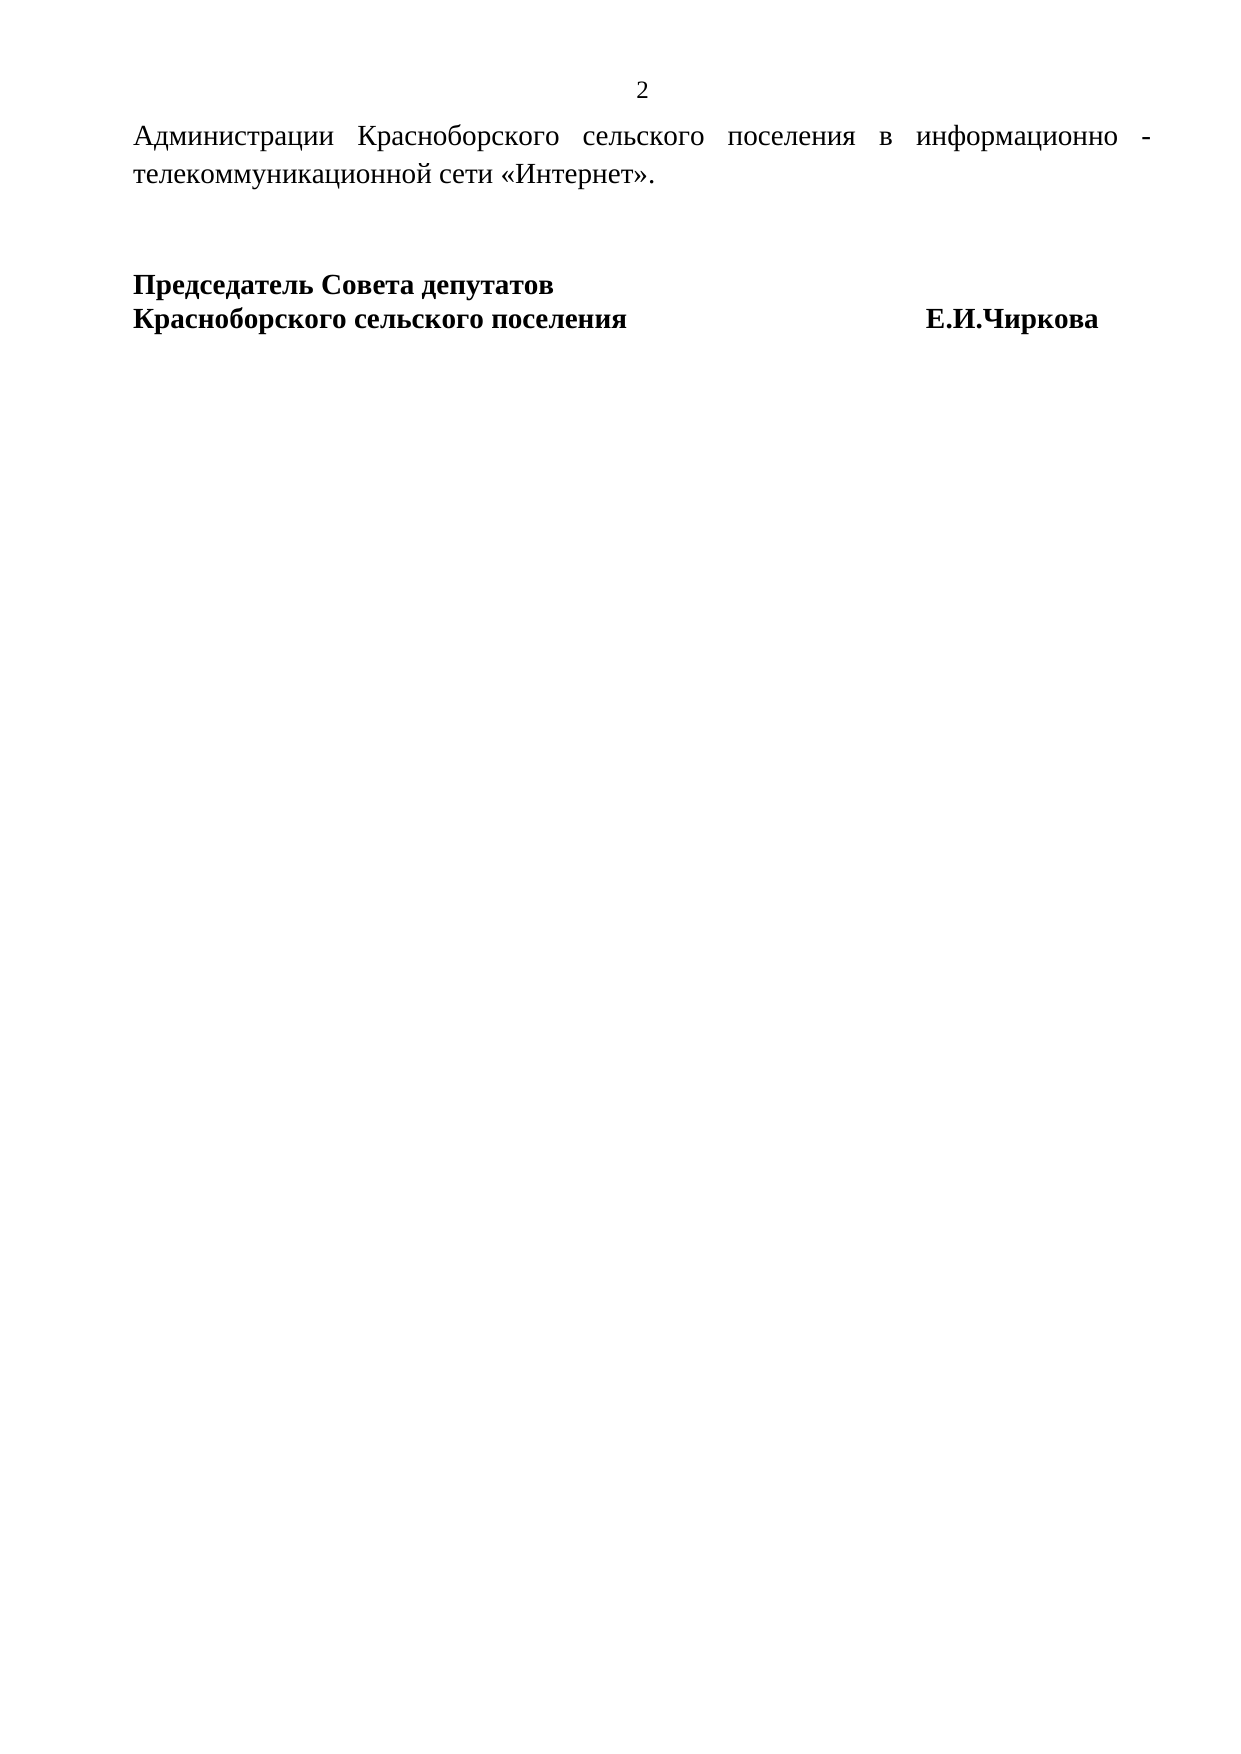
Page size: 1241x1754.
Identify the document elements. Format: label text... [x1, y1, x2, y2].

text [133, 118, 1152, 190]
text Председатель Совета депутатов [133, 267, 1152, 301]
text Красноборского сельского поселения Е.И.Чиркова [133, 301, 1152, 334]
